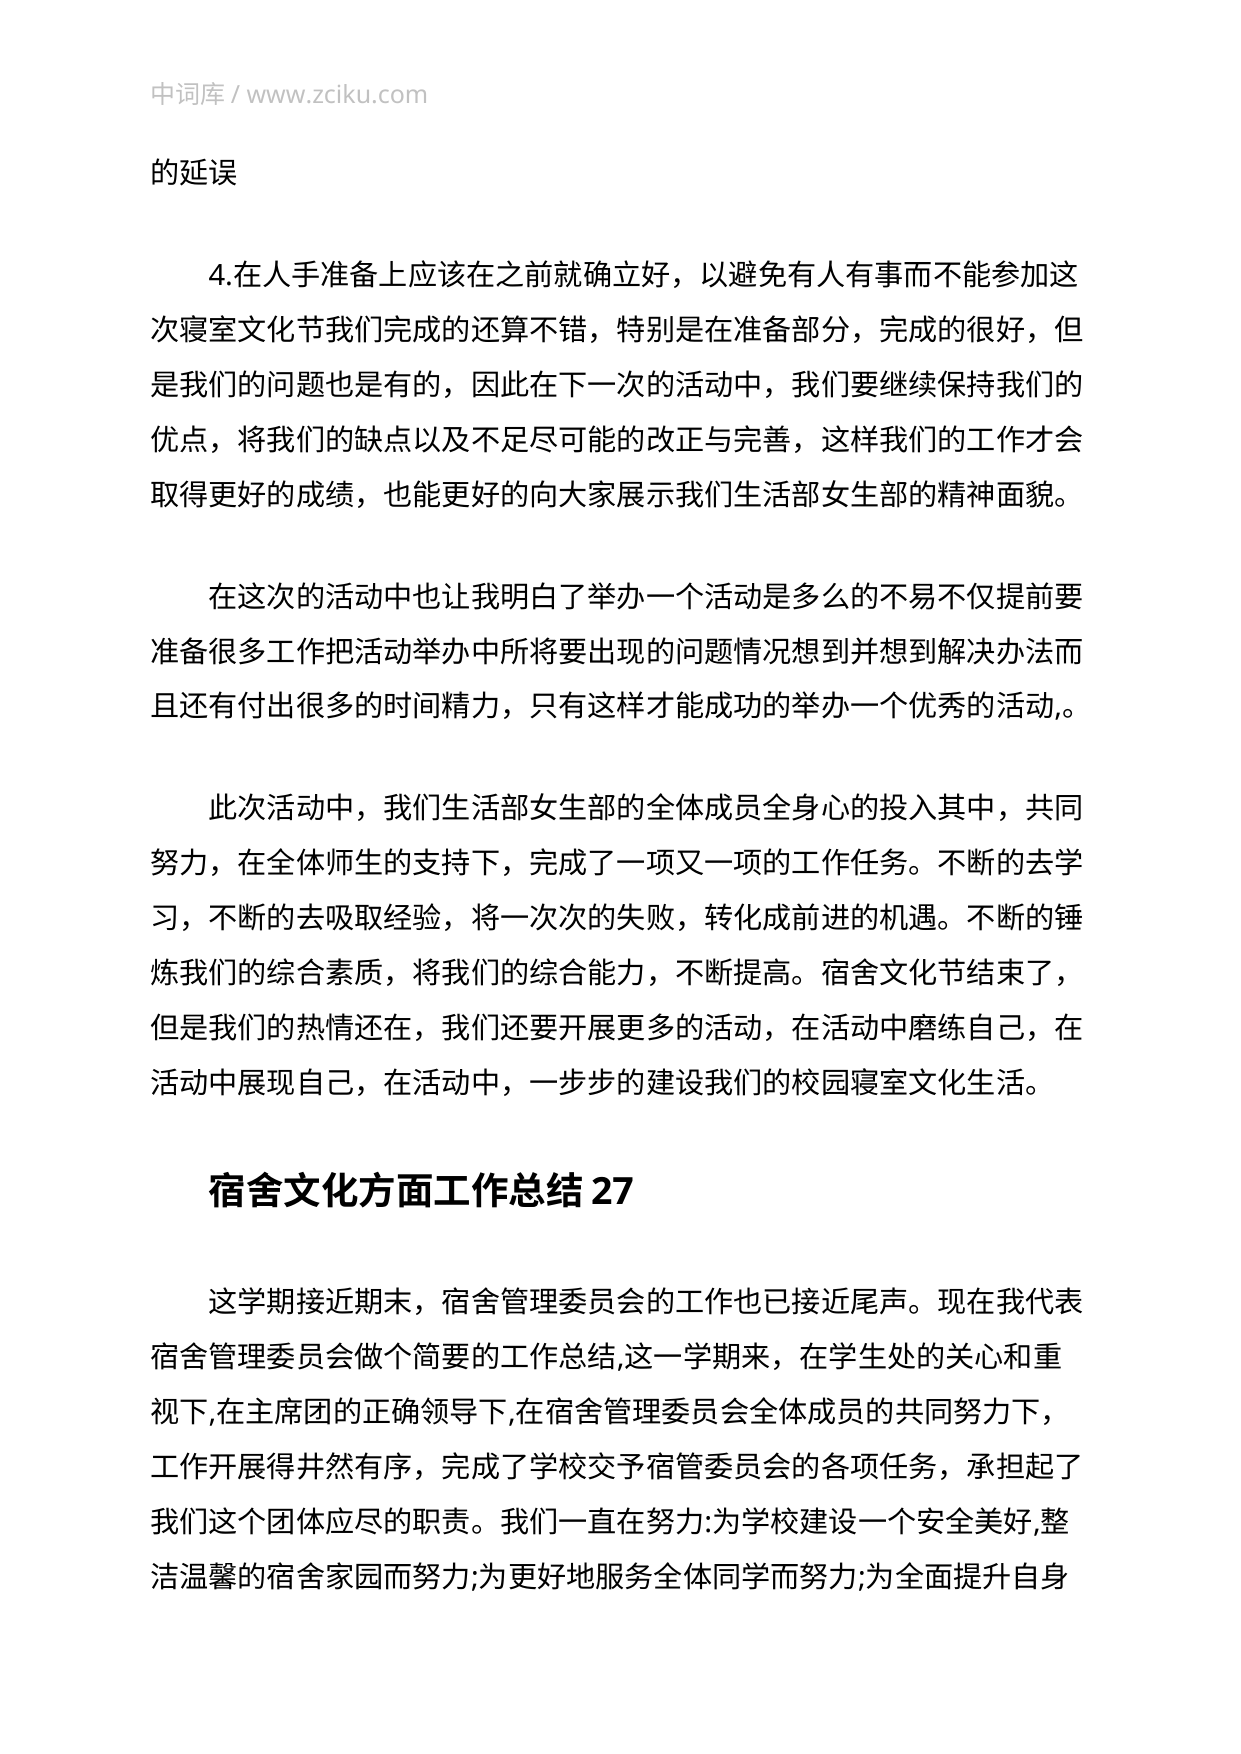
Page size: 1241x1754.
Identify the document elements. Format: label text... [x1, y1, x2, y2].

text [150, 1279, 1090, 1596]
text 此次活动中，我们生活部女生部的全体成员全身心的投入其中，共同努力，在全体师生的支持下，完成了一项又一项的工作任务。不断的去学习，不断的去吸取经验，将一次次的失败，转化成前进的机遇。不断的锤炼我们的综合素质，将我们的综合能力，不断提高。宿舍文化节结束了，但是我们的热情还在，我们还要开展更多的活动，在活动中磨练自己，在活动中展现自己，在活动中，一步步的建设我们的校园寝室文化生活。 [150, 785, 1090, 1102]
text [150, 150, 1090, 192]
text 4.在人手准备上应该在之前就确立好，以避免有人有事而不能参加这次寝室文化节我们完成的还算不错，特别是在准备部分，完成的很好，但是我们的问题也是有的，因此在下一次的活动中，我们要继续保持我们的优点，将我们的缺点以及不足尽可能的改正与完善，这样我们的工作才会取得更好的成绩，也能更好的向大家展示我们生活部女生部的精神面貌。 [150, 252, 1090, 514]
text 在这次的活动中也让我明白了举办一个活动是多么的不易不仅提前要准备很多工作把活动举办中所将要出现的问题情况想到并想到解决办法而且还有付出很多的时间精力，只有这样才能成功的举办一个优秀的活动,。 [150, 573, 1090, 725]
text 宿舍文化方面工作总结27 [150, 1161, 1090, 1216]
